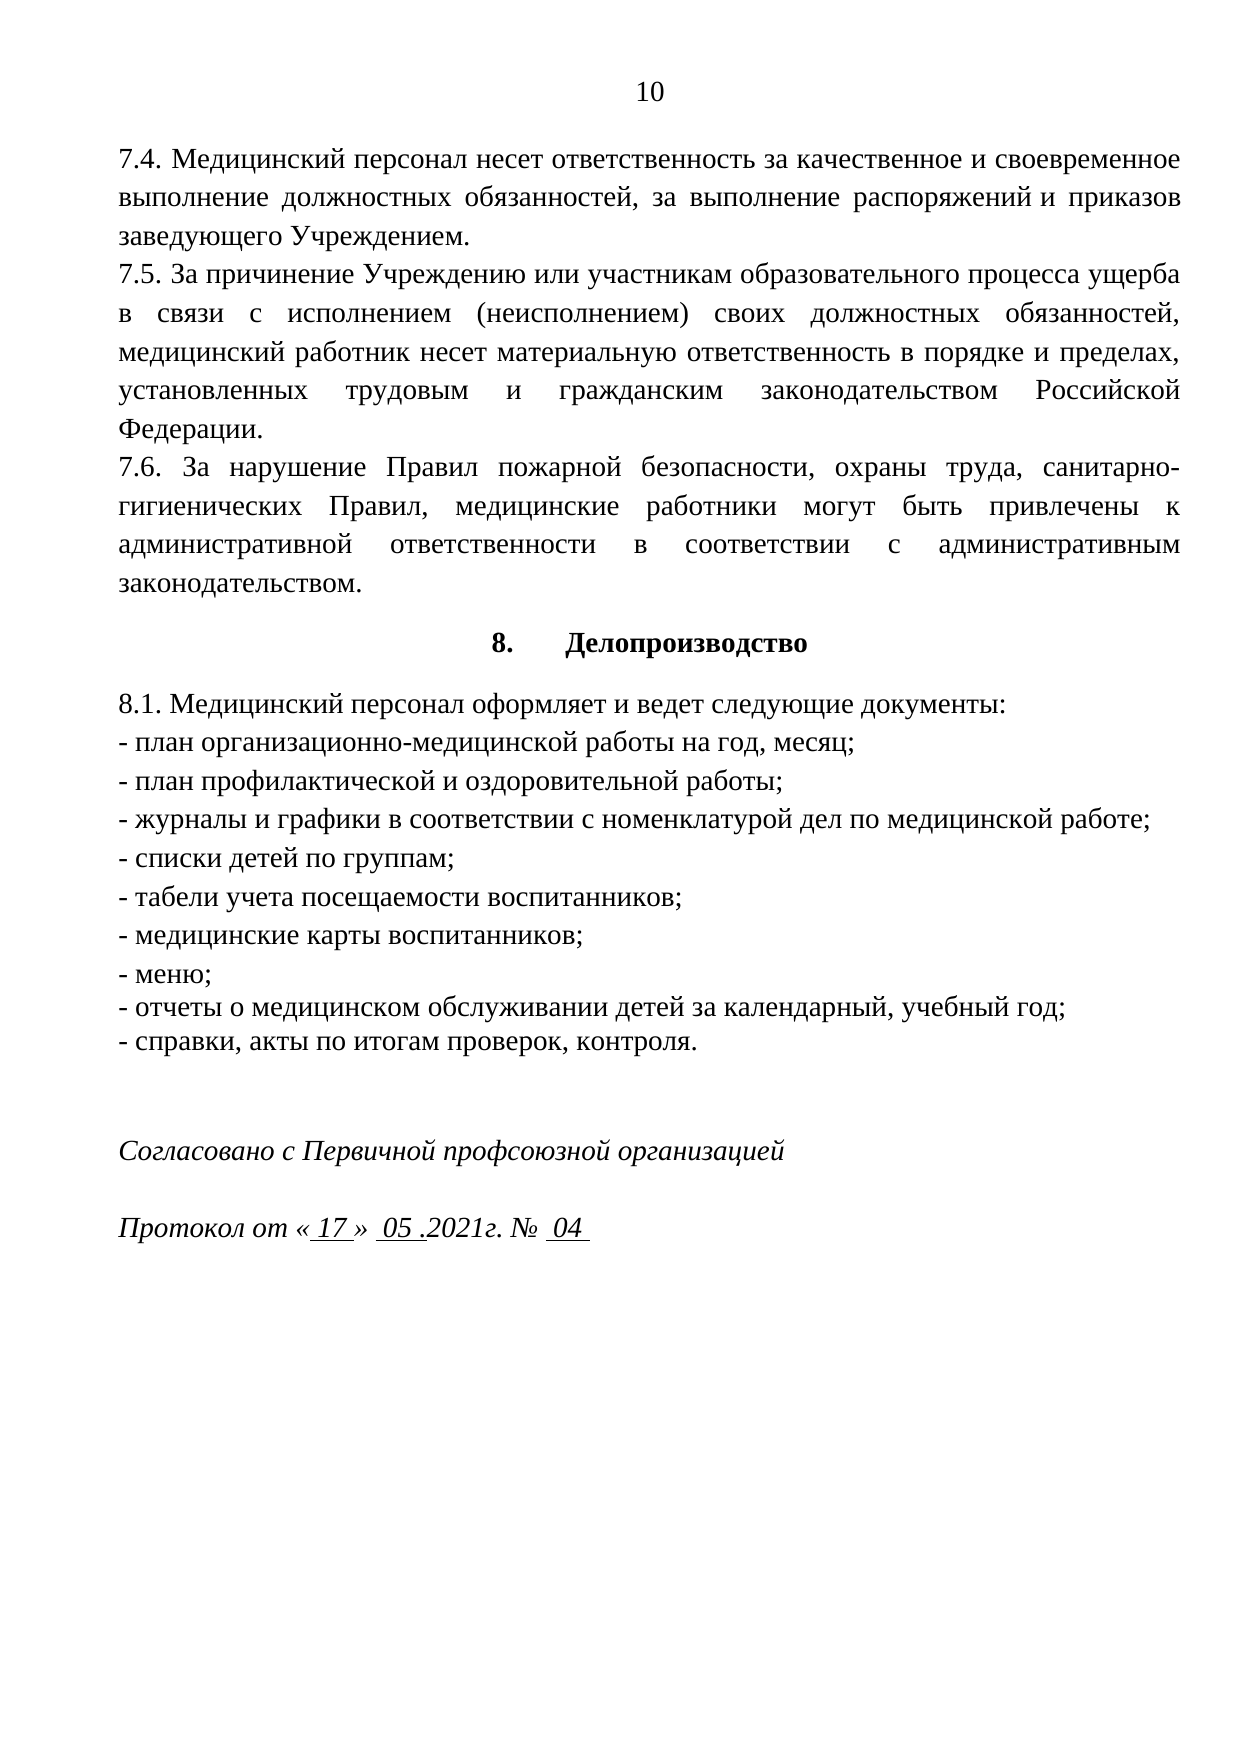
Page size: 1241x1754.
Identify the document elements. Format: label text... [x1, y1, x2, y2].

list Делопроизводство [118, 625, 1181, 659]
list За причинение Учреждению или участникам образовательного процесса ущерба в связи с исполнением (неисполнением) своих должностных обязанностей, медицинский работник несет материальную ответственность в порядке и пределах, установленных трудовым и гражданским законодательством Российской Федерации. [118, 257, 1181, 444]
list - план профилактической и оздоровительной работы; [118, 763, 1181, 797]
text - справки, акты по итогам проверок, контроля. [118, 1023, 1181, 1056]
list - журналы и графики в соответствии с номенклатурой дел по медицинской работе; [118, 802, 1181, 835]
list - табели учета посещаемости воспитанников; [118, 879, 1181, 912]
text Протокол от « 17 » 05 .2021г. № 04 [118, 1211, 1196, 1244]
list - медицинские карты воспитанников; [118, 917, 1181, 951]
text - отчеты о медицинском обслуживании детей за календарный, учебный год; [118, 989, 1181, 1023]
text - меню; [118, 956, 1181, 989]
list Медицинский персонал несет ответственность за качественное и своевременное выполнение должностных обязанностей, за выполнение распоряжений и приказов заведующего Учреждением. [118, 141, 1181, 252]
text Согласовано с Первичной профсоюзной организацией [118, 1133, 1196, 1167]
list - списки детей по группам; [118, 840, 1181, 874]
text 8.1. Медицинский персонал оформляет и ведет следующие документы: - план организационно-медицинской работы на год, месяц; [118, 686, 1181, 758]
list За нарушение Правил пожарной безопасности, охраны труда, санитарно- гигиенических Правил, медицинские работники могут быть привлечены к административной ответственности в соответствии с административным законодательством. [118, 449, 1181, 598]
